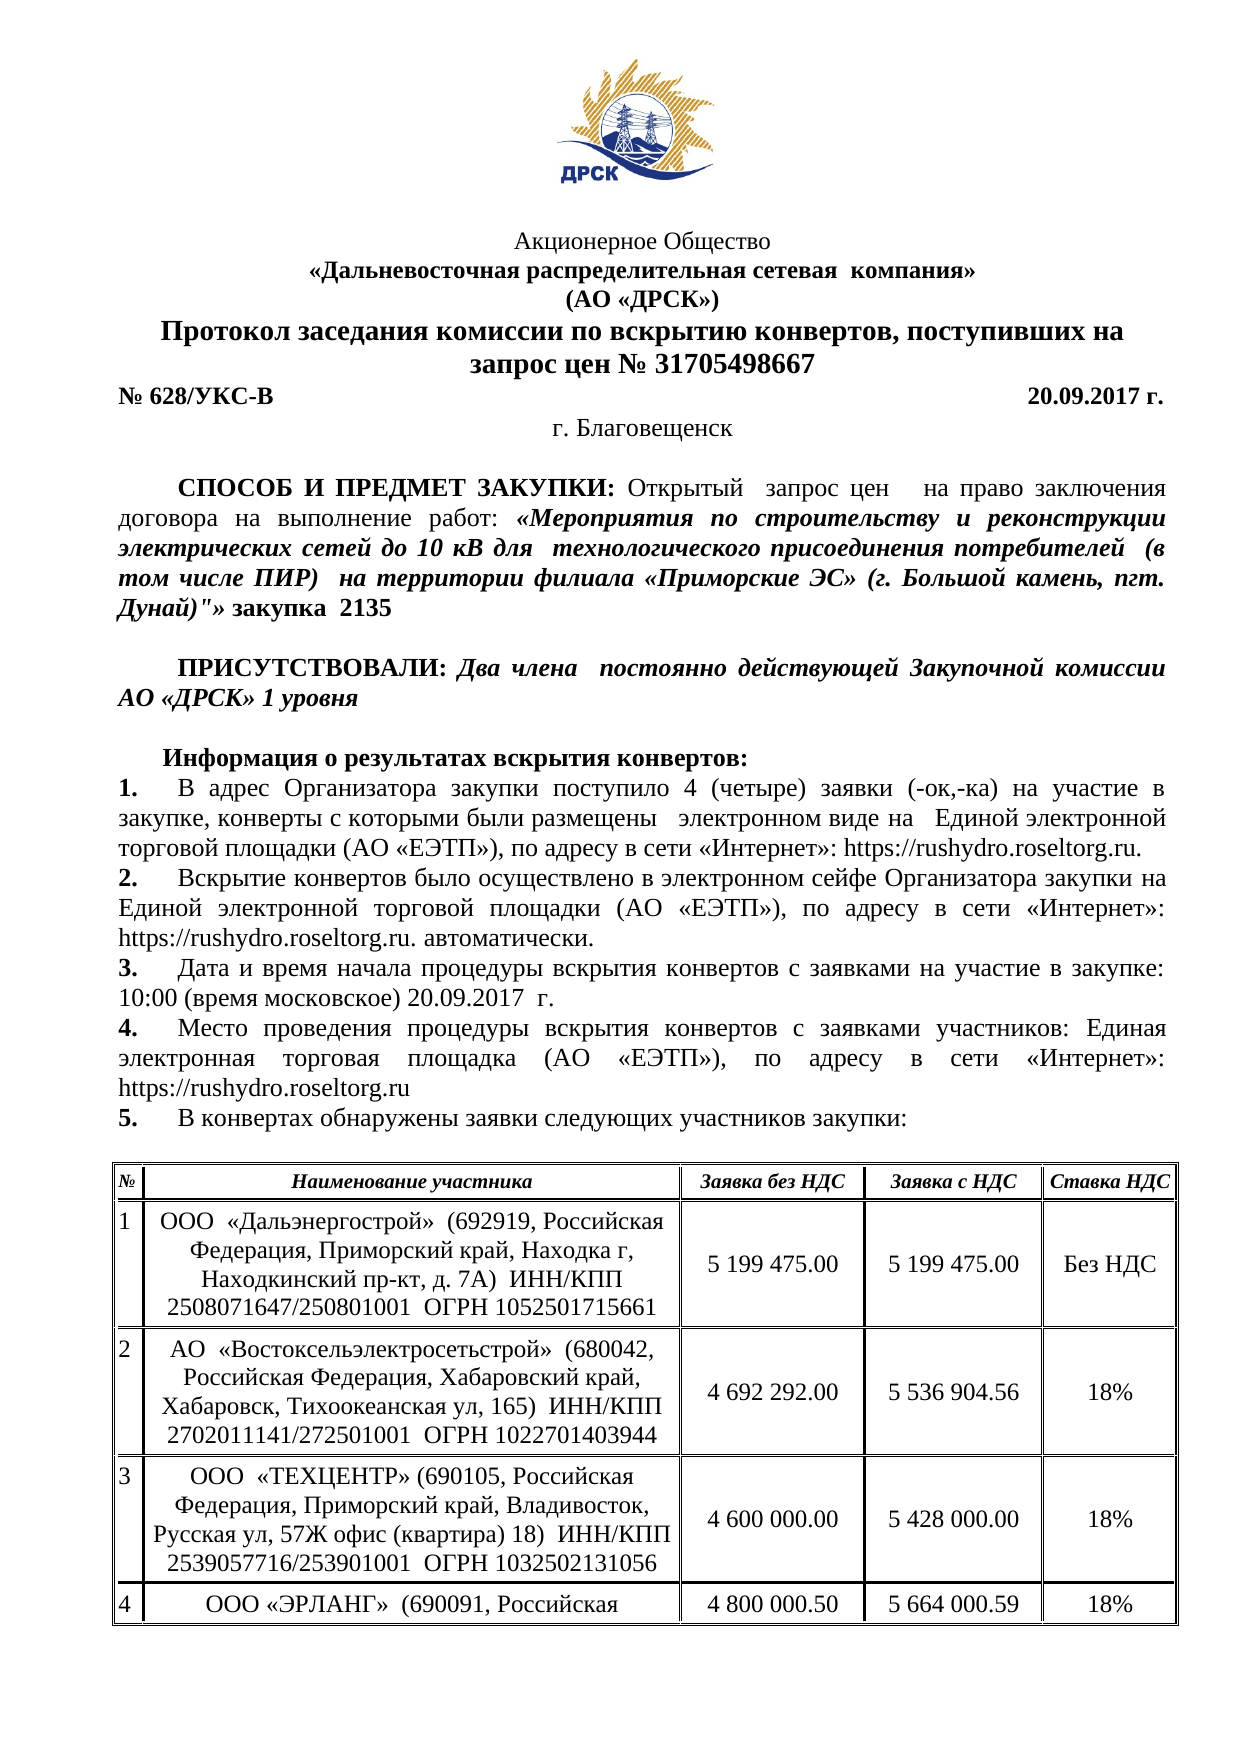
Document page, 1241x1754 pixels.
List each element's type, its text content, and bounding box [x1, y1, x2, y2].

table_cell 4 [115, 1581, 143, 1622]
table_cell 5 199 475.00 [682, 1202, 863, 1326]
table_cell 4 692 292.00 [682, 1329, 863, 1453]
table_cell 18% [1043, 1581, 1175, 1622]
table_cell 4 800 000.50 [681, 1584, 864, 1622]
text (АО «ДРСК») [118, 284, 1167, 313]
text ПРИСУТСТВОВАЛИ: Два члена постоянно действующей Закупочной комиссии АО «ДРСК» 1 уровня [118, 652, 1167, 712]
text Информация о результатах вскрытия конвертов: [118, 742, 1167, 772]
table_header № [114, 1163, 143, 1198]
list В адрес Организатора закупки поступило 4 (четыре) заявки (-ок,-ка) на участие в закупке, конверты с которыми были размещены электронном виде на Единой электронной торговой площадки (АО «ЕЭТП»), по адресу в сети «Интернет»: https://rushydro.roseltorg.ru. [118, 772, 1167, 862]
table_cell 4 600 000.00 [682, 1457, 863, 1581]
table_cell 1 [115, 1198, 142, 1326]
table_cell 5 536 904.56 [866, 1329, 1041, 1453]
table_cell 5 664 000.59 [864, 1584, 1043, 1622]
list Дата и время начала процедуры вскрытия конвертов с заявками на участие в закупке: 10:00 (время московское) 20.09.2017 г. [118, 952, 1167, 1012]
text г. Благовещенск [118, 412, 1167, 442]
table_header 20.09.2017 г. [641, 380, 1165, 412]
table_cell 2 [114, 1326, 143, 1453]
table_cell 5 199 475.00 [866, 1202, 1041, 1326]
table_header Наименование участника [143, 1165, 681, 1198]
list Место проведения процедуры вскрытия конвертов с заявками участников: Единая электронная торговая площадка (АО «ЕЭТП»), по адресу в сети «Интернет»: https://rushydro.roseltorg.ru [118, 1012, 1167, 1102]
picture [555, 59, 715, 189]
table_header Ставка НДС [1043, 1165, 1175, 1198]
table_cell 18% [1044, 1454, 1176, 1581]
table_cell ООО «Дальэнергострой» (692919, Российская Федерация, Приморский край, Находка г, Находкинский пр-кт, д. 7А) ИНН/КПП 2508071647/250801001 ОГРН 1052501715661 [145, 1202, 679, 1326]
table_header № 628/УКС-В [117, 380, 641, 412]
table_cell 18% [1043, 1326, 1177, 1453]
table_header Заявка с НДС [864, 1165, 1043, 1198]
text «Дальневосточная распределительная сетевая компания» [118, 255, 1167, 284]
table_cell 3 [115, 1454, 142, 1581]
list Вскрытие конвертов было осуществлено в электронном сейфе Организатора закупки на Единой электронной торговой площадки (АО «ЕЭТП»), по адресу в сети «Интернет»: https://rushydro.roseltorg.ru. автоматически. [118, 862, 1167, 952]
table_cell 5 428 000.00 [866, 1457, 1041, 1581]
table_cell АО «Востоксельэлектросетьстрой» (680042, Российская Федерация, Хабаровский край, Хабаровск, Тихоокеанская ул, 165) ИНН/КПП 2702011141/272501001 ОГРН 1022701403944 [145, 1329, 679, 1453]
text СПОСОБ И ПРЕДМЕТ ЗАКУПКИ: Открытый запрос цен на право заключения договора на выполнение работ: «Мероприятия по строительству и реконструкции электрических сетей до 10 кВ для технологического присоединения потребителей (в том числе ПИР) на территории филиала «Приморские ЭС» (г. Большой камень, пгт. Дунай)"» закупка 2135 [118, 472, 1167, 622]
text Акционерное Общество [118, 226, 1167, 255]
list В конвертах обнаружены заявки следующих участников закупки: [118, 1102, 1167, 1132]
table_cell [143, 1584, 681, 1622]
table_cell Без НДС [1044, 1198, 1176, 1326]
text Протокол заседания комиссии по вскрытию конвертов, поступивших на запрос цен № 31705498667 [118, 313, 1167, 380]
table_header Заявка без НДС [681, 1165, 864, 1198]
table_cell ООО «ТЕХЦЕНТР» (690105, Российская Федерация, Приморский край, Владивосток, Русская ул, 57Ж офис (квартира) 18) ИНН/КПП 2539057716/253901001 ОГРН 1032502131056 [145, 1457, 679, 1581]
